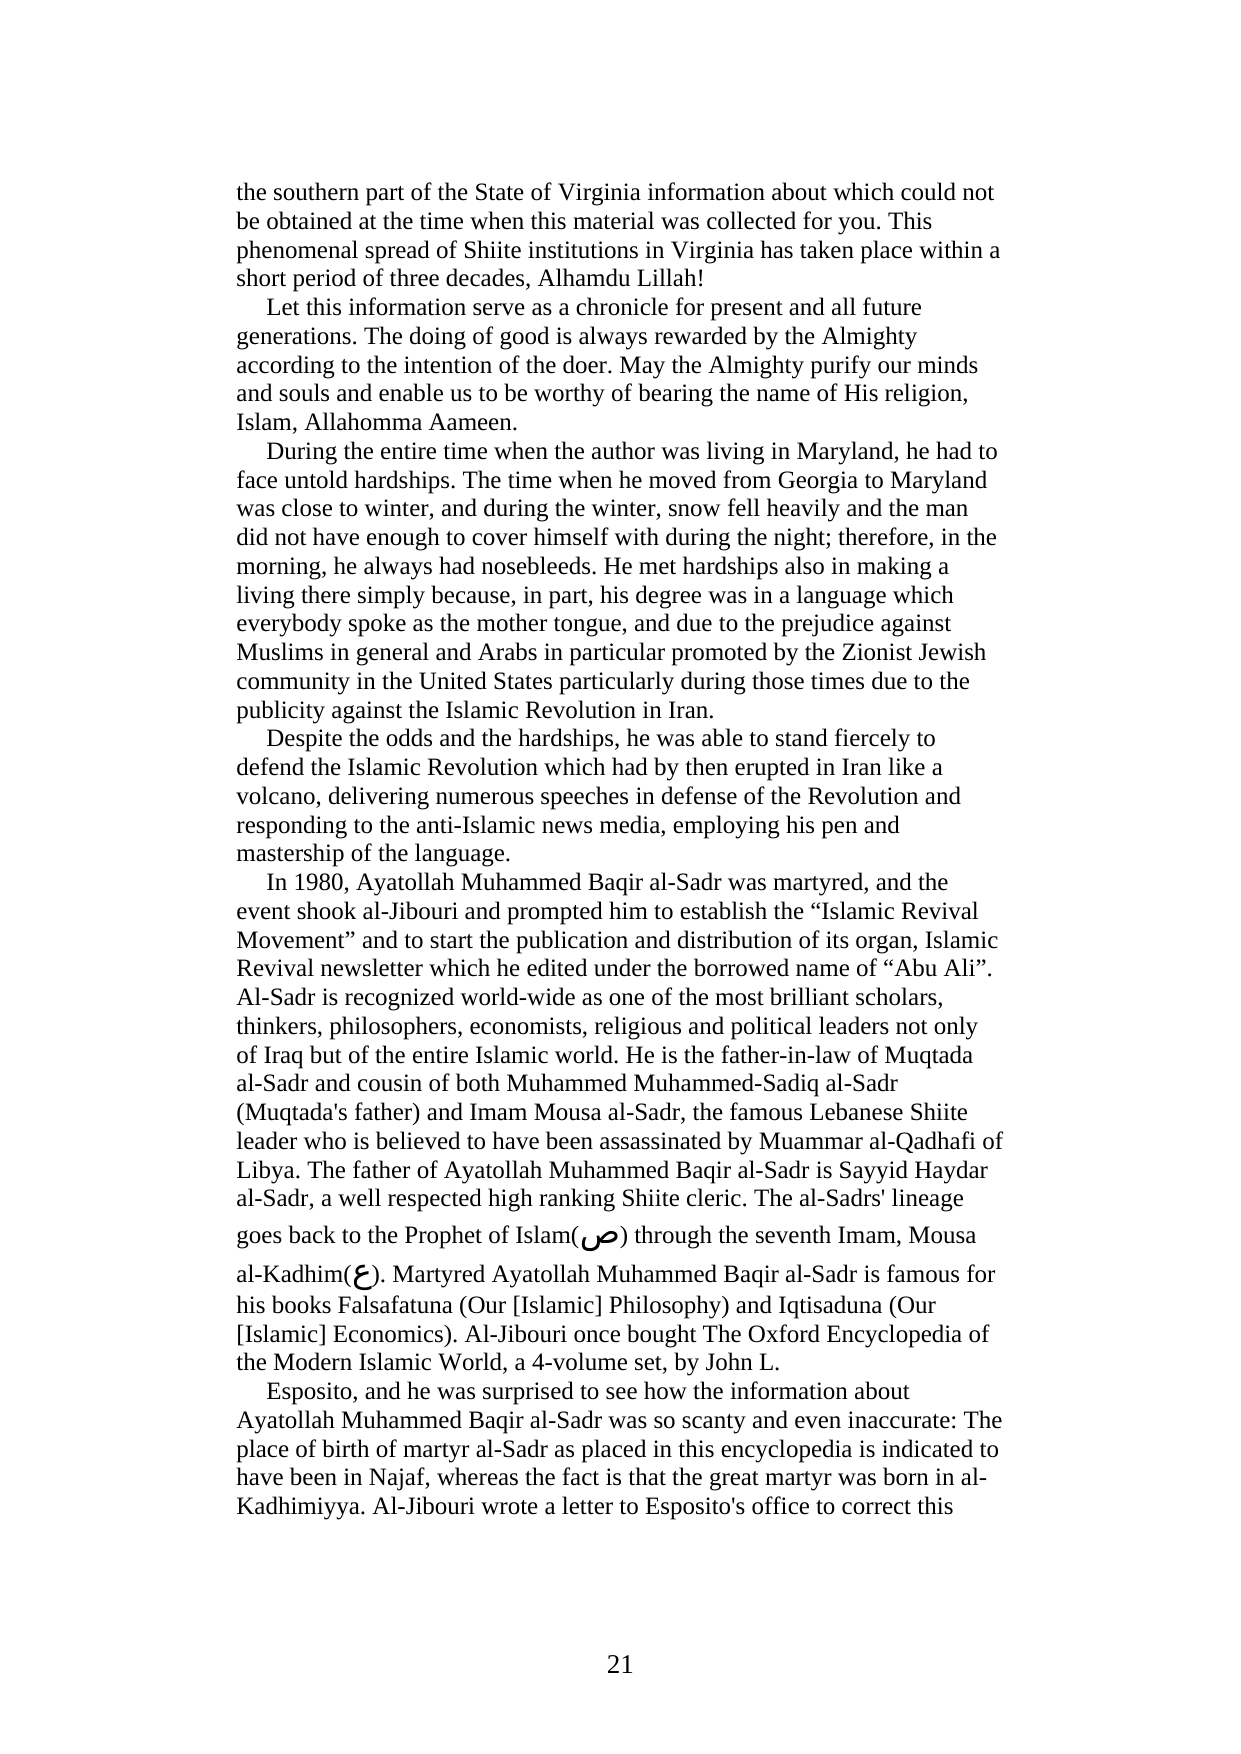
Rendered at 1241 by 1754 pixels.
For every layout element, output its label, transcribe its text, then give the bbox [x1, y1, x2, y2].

text Despite the odds and the hardships, he was able to stand fiercely to defend the Islamic Revolution which had by then erupted in Iran like a volcano, delivering numerous speeches in defense of the Revolution and responding to the anti-Islamic news media, employing his pen and mastership of the language. [236, 723, 1004, 867]
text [236, 177, 1004, 292]
text During the entire time when the author was living in Maryland, he had to face untold hardships. The time when he moved from Georgia to Maryland was close to winter, and during the winter, snow fell heavily and the man did not have enough to cover himself with during the night; therefore, in the morning, he always had nosebleeds. He met hardships also in making a living there simply because, in part, his degree was in a language which everybody spoke as the mother tongue, and due to the prejudice against Muslims in general and Arabs in particular promoted by the Zionist Jewish community in the United States particularly during those times due to the publicity against the Islamic Revolution in Iran. [236, 436, 1004, 723]
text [236, 1376, 1004, 1520]
text In 1980, Ayatollah Muhammed Baqir al-Sadr was martyred, and the event shook al-Jibouri and prompted him to establish the “Islamic Revival Movement” and to start the publication and distribution of its organ, Islamic Revival newsletter which he edited under the borrowed name of “Abu Ali”. Al-Sadr is recognized world-wide as one of the most brilliant scholars, thinkers, philosophers, economists, religious and political leaders not only of Iraq but of the entire Islamic world. He is the father-in-law of Muqtada al-Sadr and cousin of both Muhammed Muhammed-Sadiq al-Sadr (Muqtada's father) and Imam Mousa al-Sadr, the famous Lebanese Shiite leader who is believed to have been assassinated by Muammar al-Qadhafi of Libya. The father of Ayatollah Muhammed Baqir al-Sadr is Sayyid Haydar al-Sadr, a well respected high ranking Shiite cleric. The al-Sadrs' lineage goes back to the Prophet of Islam(ص) through the seventh Imam, Mousa al-Kadhim(ع). Martyred Ayatollah Muhammed Baqir al-Sadr is famous for his books Falsafatuna (Our [Islamic] Philosophy) and Iqtisaduna (Our [Islamic] Economics). Al-Jibouri once bought The Oxford Encyclopedia of the Modern Islamic World, a 4-volume set, by John L. [236, 867, 1004, 1376]
text Let this information serve as a chronicle for present and all future generations. The doing of good is always rewarded by the Almighty according to the intention of the doer. May the Almighty purify our minds and souls and enable us to be worthy of bearing the name of His religion, Islam, Allahomma Aameen. [236, 292, 1004, 436]
